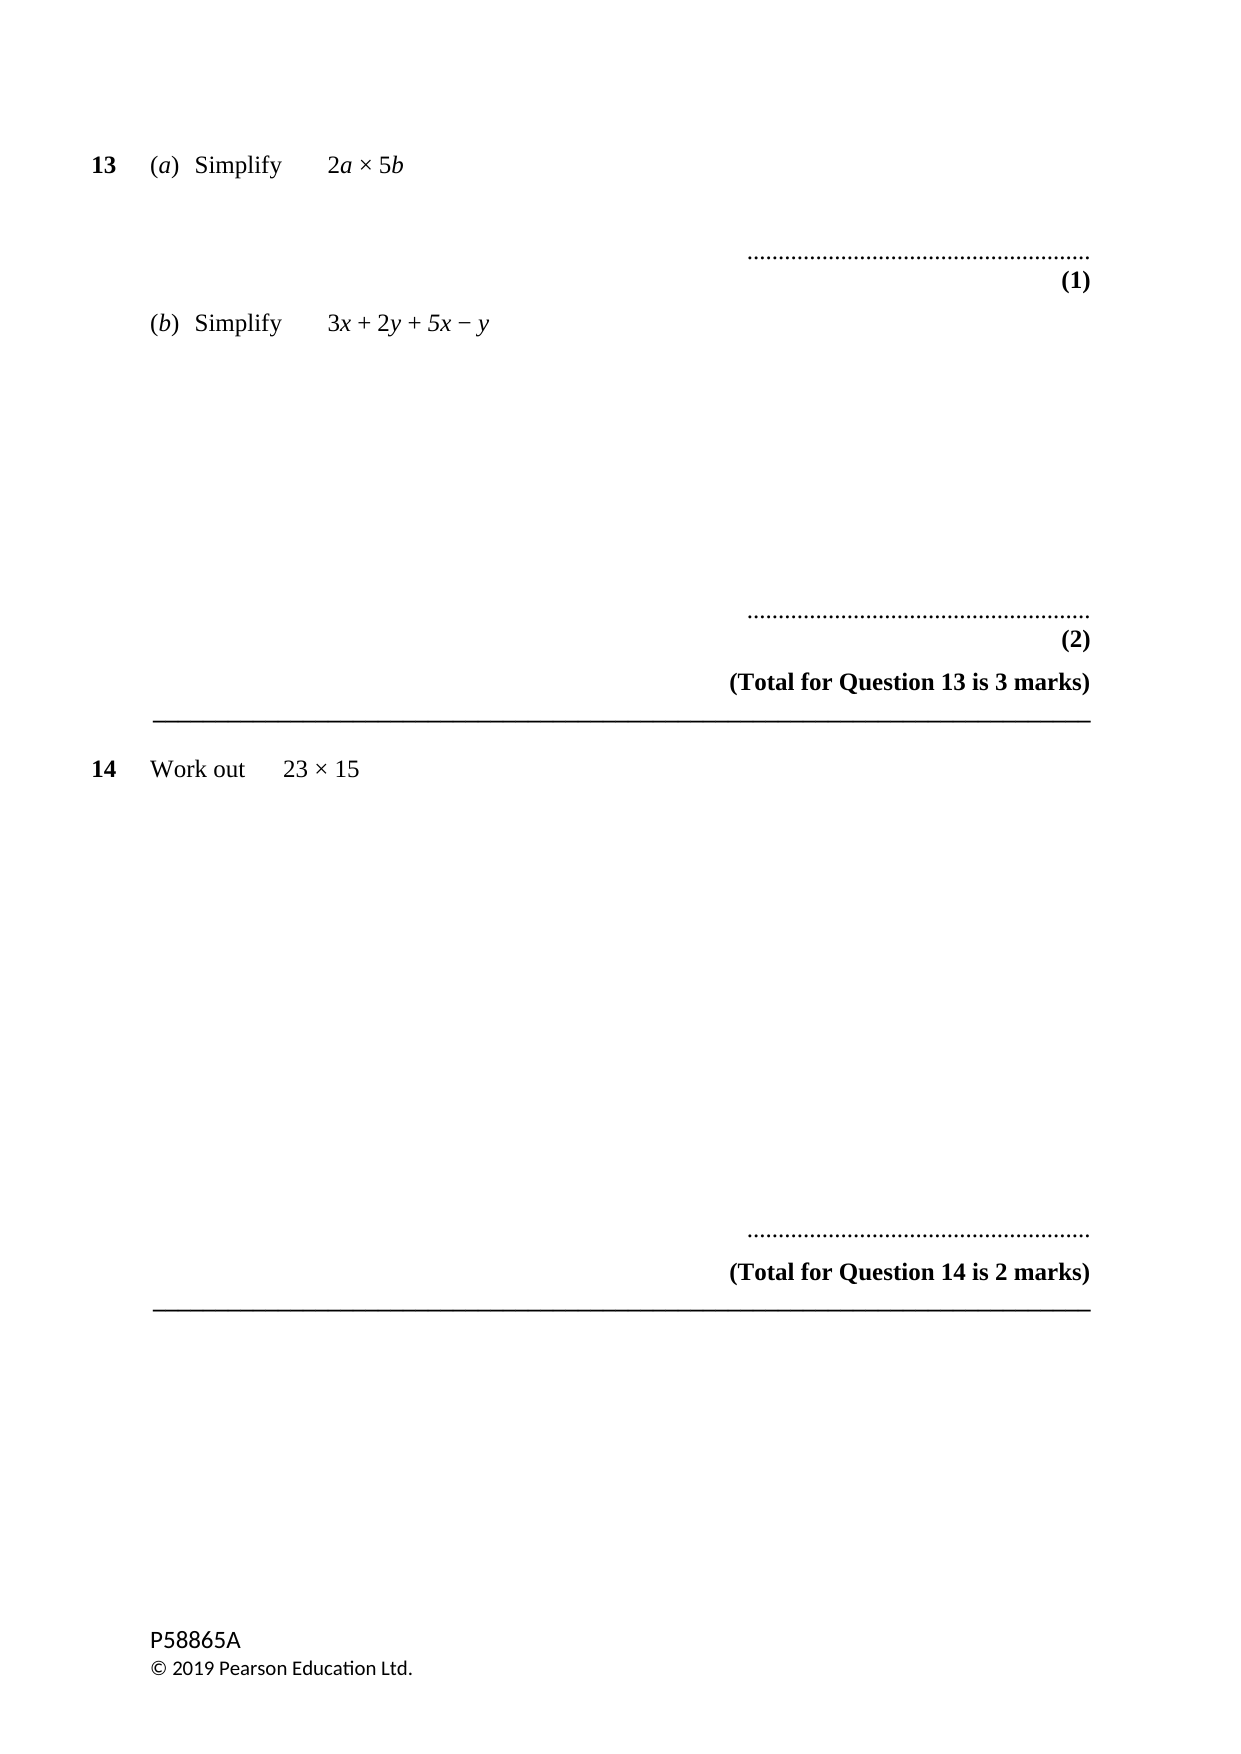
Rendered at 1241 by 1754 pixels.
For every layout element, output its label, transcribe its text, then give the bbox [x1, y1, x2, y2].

text ....................................................... [150, 1214, 1090, 1242]
text 13 (a) Simplify 2a × 5b [91, 150, 1090, 179]
text (Total for Question 14 is 2 marks) [150, 1257, 1090, 1286]
text (1) [150, 265, 1090, 294]
text (Total for Question 13 is 3 marks) [150, 667, 1090, 696]
text ....................................................... [150, 596, 1090, 624]
text ....................................................... [150, 236, 1090, 265]
text ___________________________________________________________________________ [150, 1286, 1090, 1314]
text 14 Work out 23 × 15 [91, 754, 1090, 782]
text (b) Simplify 3x + 2y + 5x − y [150, 308, 1090, 337]
text ___________________________________________________________________________ [150, 696, 1090, 725]
text (2) [150, 624, 1090, 653]
